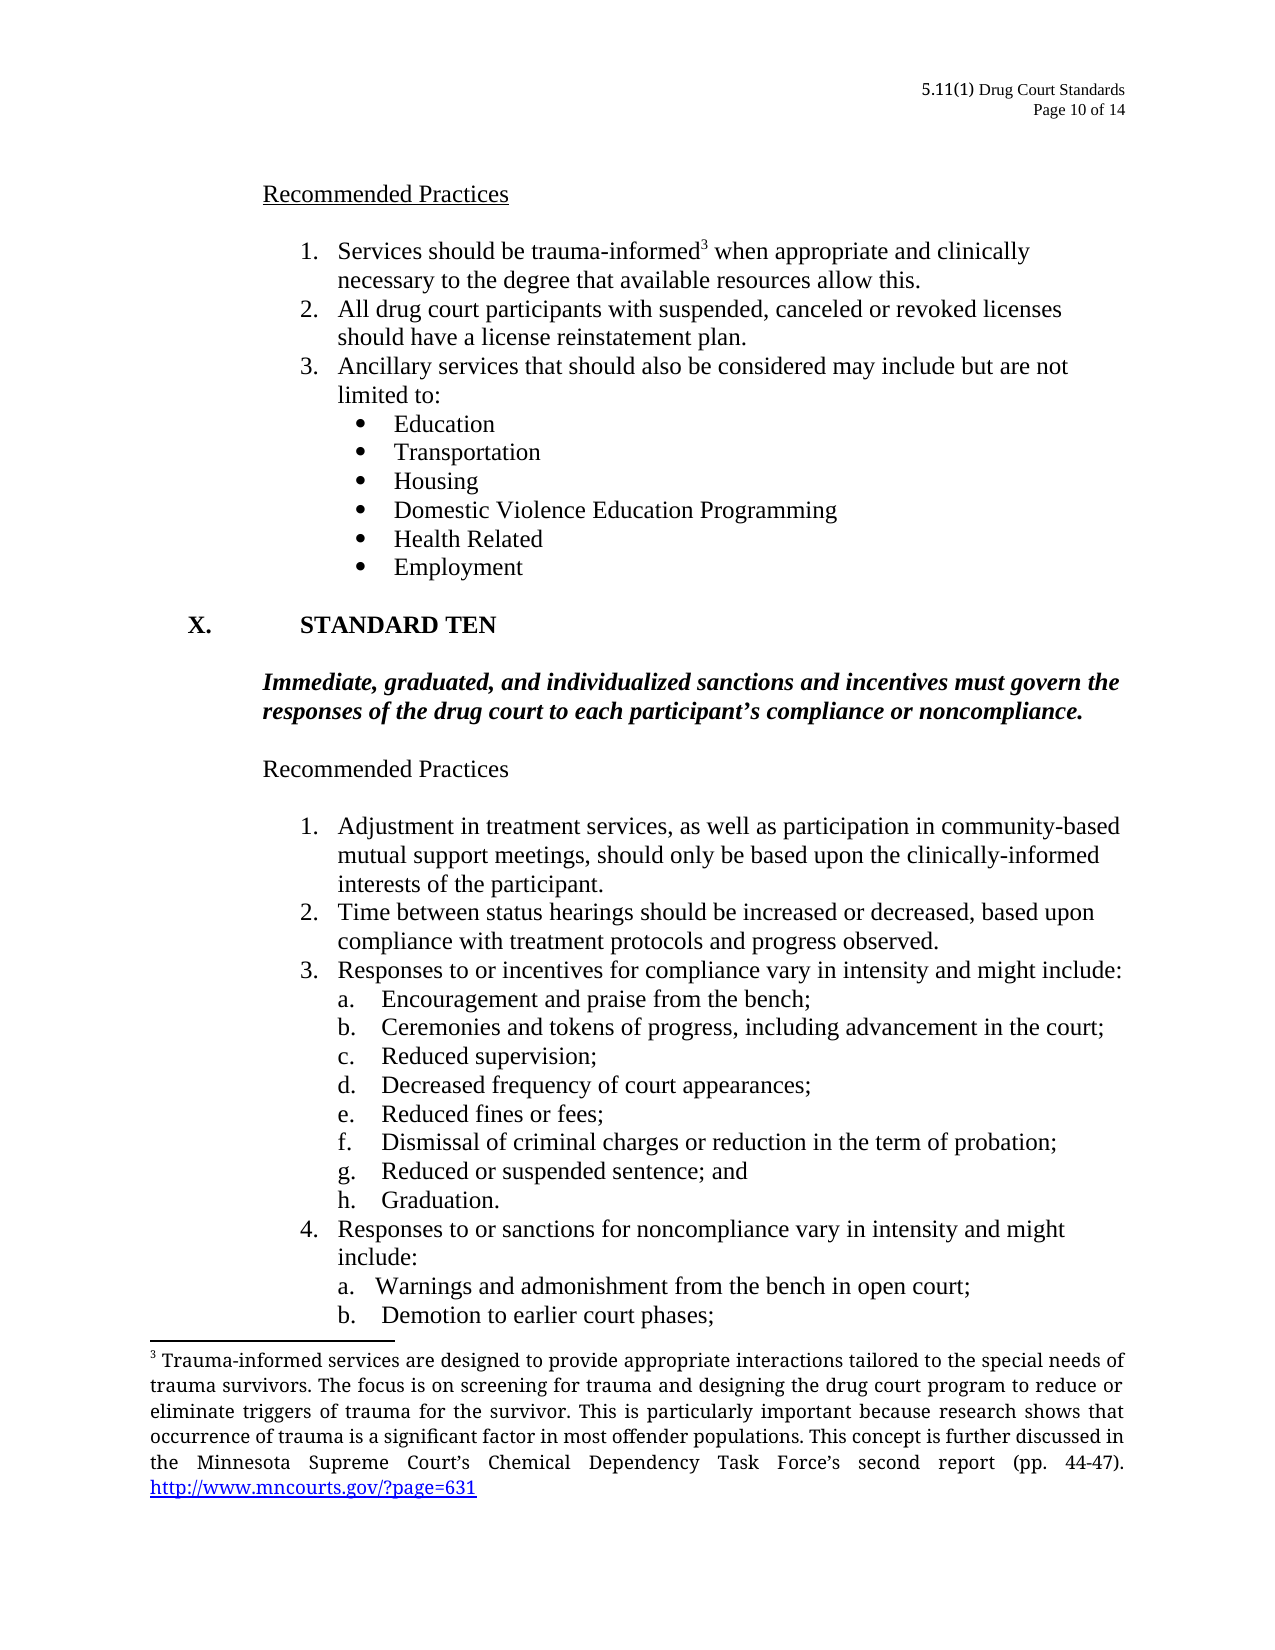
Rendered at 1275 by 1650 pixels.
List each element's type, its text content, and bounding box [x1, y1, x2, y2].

list Demotion to earlier court phases; [337, 1300, 1125, 1329]
text Recommended Practices [262, 179, 1125, 207]
list Ancillary services that should also be considered may include but are not limited to: [300, 351, 1125, 409]
list Responses to or sanctions for noncompliance vary in intensity and might include: [300, 1214, 1125, 1271]
list Health Related [356, 524, 1125, 552]
list Time between status hearings should be increased or decreased, based upon compliance with treatment protocols and progress observed. [300, 897, 1125, 955]
list Employment [356, 552, 1125, 581]
list Graduation. [337, 1185, 1125, 1214]
list Transportation [356, 437, 1125, 466]
list Domestic Violence Education Programming [356, 495, 1125, 524]
list Decreased frequency of court appearances; [337, 1070, 1125, 1099]
list Reduced or suspended sentence; and [337, 1156, 1125, 1185]
list Reduced fines or fees; [337, 1099, 1125, 1127]
list Responses to or incentives for compliance vary in intensity and might include: [300, 955, 1125, 984]
text Immediate, graduated, and individualized sanctions and incentives must govern the responses of the drug court to each participant’s compliance or noncompliance. [262, 667, 1125, 725]
list Reduced supervision; [337, 1041, 1125, 1070]
text Recommended Practices [262, 754, 1125, 782]
list Encouragement and praise from the bench; [337, 984, 1125, 1012]
list Dismissal of criminal charges or reduction in the term of probation; [337, 1127, 1125, 1156]
list Warnings and admonishment from the bench in open court; [337, 1271, 1125, 1300]
list STANDARD TEN [187, 610, 1125, 639]
list All drug court participants with suspended, canceled or revoked licenses should have a license reinstatement plan. [300, 294, 1125, 351]
list Education [356, 409, 1125, 437]
list Services should be trauma-informed when appropriate and clinically necessary to the degree that available resources allow this. [300, 236, 1125, 294]
list Housing [356, 466, 1125, 495]
list Adjustment in treatment services, as well as participation in community-based mutual support meetings, should only be based upon the clinically-informed interests of the participant. [300, 811, 1125, 897]
list Ceremonies and tokens of progress, including advancement in the court; [337, 1012, 1125, 1041]
